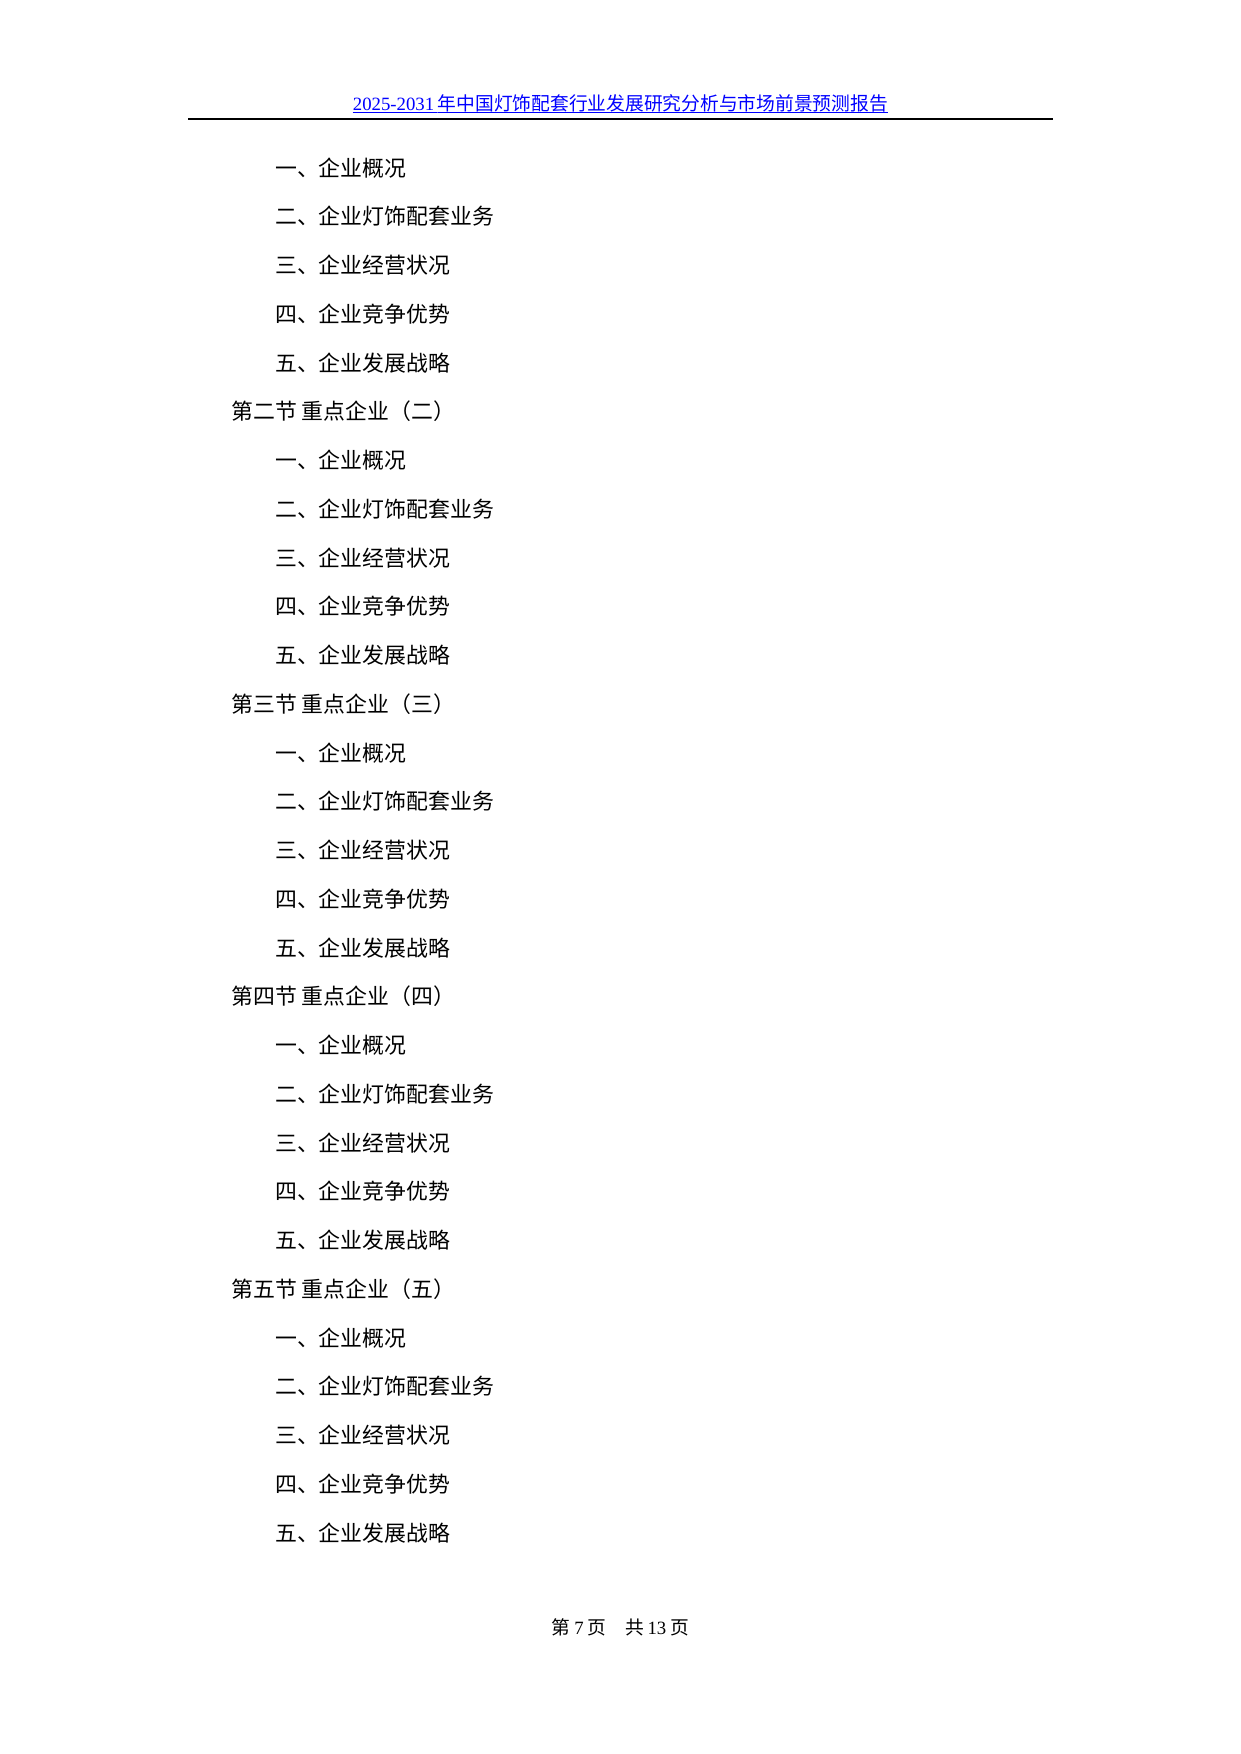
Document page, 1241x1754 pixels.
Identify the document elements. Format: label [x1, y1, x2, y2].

text [187, 150, 1053, 1548]
